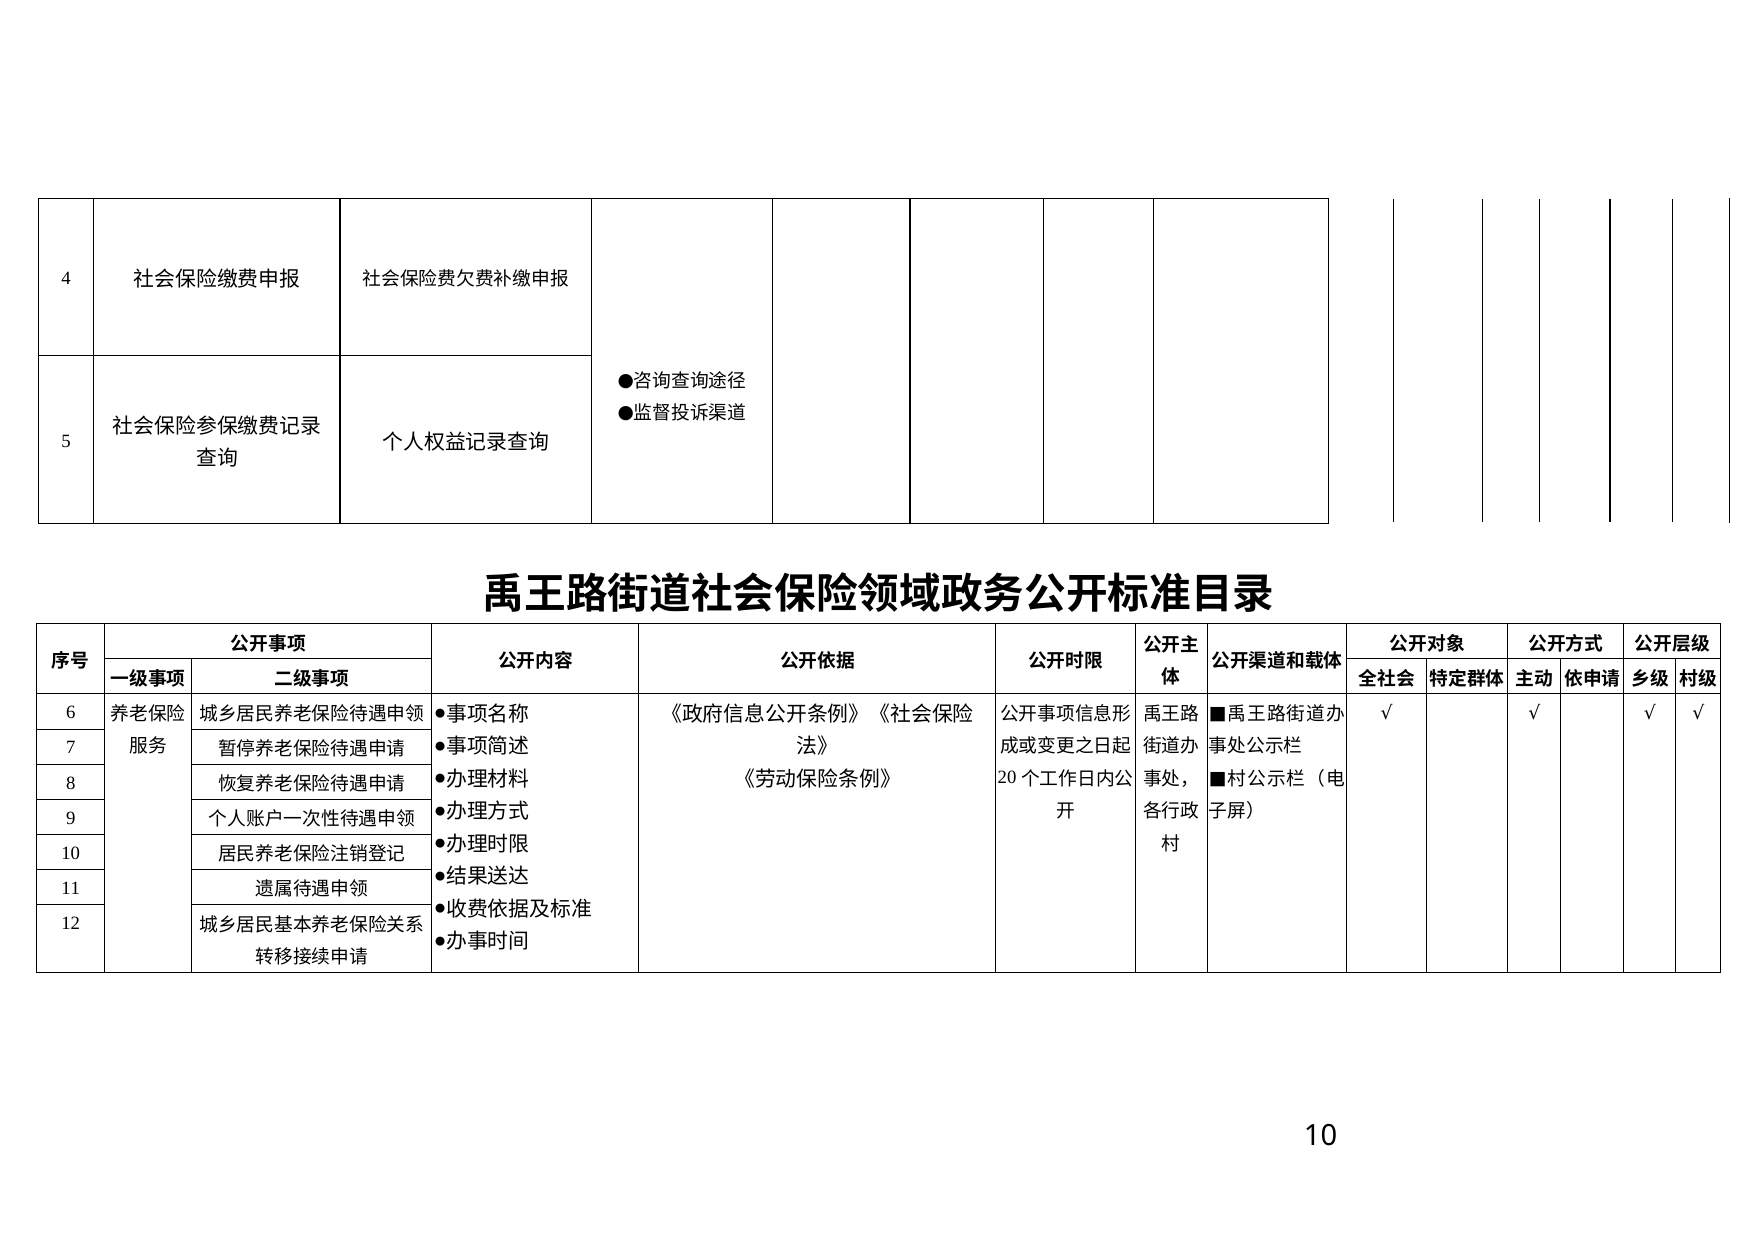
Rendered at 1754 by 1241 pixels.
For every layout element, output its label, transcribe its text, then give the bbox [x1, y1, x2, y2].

table_cell 依申请 [1561, 659, 1623, 693]
table_cell 乡级 [1624, 659, 1675, 693]
table_cell 一级事项 [105, 659, 191, 693]
table_cell 村级 [1676, 659, 1720, 693]
table_cell 公开主体 [1136, 624, 1207, 693]
table_cell 主动 [1508, 659, 1560, 693]
table_cell 5 [39, 356, 93, 523]
table_cell 序号 [37, 624, 104, 693]
table_cell 个人账户一次性待遇申领 [192, 800, 431, 834]
table_cell 恢复养老保险待遇申请 [192, 765, 431, 799]
table_cell 公开时限 [996, 624, 1135, 693]
table_cell 特定群体 [1427, 659, 1507, 693]
table_cell 11 [37, 870, 104, 904]
table_cell 4 [39, 199, 93, 355]
table_cell √ [1347, 694, 1426, 972]
table_cell 城乡居民养老保险待遇申领 [192, 694, 431, 728]
table_cell 公开层级 [1624, 624, 1720, 658]
table_cell [1561, 694, 1623, 972]
table_cell 12 [37, 905, 104, 972]
table_cell 公开渠道和载体 [1208, 624, 1346, 693]
table_cell √ [1508, 694, 1560, 972]
table_cell 养老保险服务 [105, 694, 191, 972]
table_cell 暂停养老保险待遇申请 [192, 730, 431, 763]
table_cell 遗属待遇申领 [192, 870, 431, 904]
table_cell 7 [37, 730, 104, 763]
table_cell 公开事项 [105, 624, 431, 658]
table_cell 全社会 [1347, 659, 1426, 693]
table_cell 城乡居民基本养老保险关系转移接续申请 [192, 905, 431, 972]
table_cell √ [1676, 694, 1720, 972]
table_cell 禹王路街道办事处，各行政村 [1136, 694, 1207, 972]
table_cell 8 [37, 765, 104, 799]
table_cell 居民养老保险注销登记 [192, 835, 431, 869]
table_cell 6 [37, 694, 104, 728]
table_header 禹王路街道社会保险领域政务公开标准目录 [37, 557, 1720, 623]
table_cell ●事项名称 ●事项简述 ●办理材料 ●办理方式 ●办理时限 ●结果送达 ●收费依据及标准 ●办事时间 ●办理机构及地点 ●咨询查询途径 ●监督投诉渠道 [432, 694, 638, 972]
table_cell 社会保险费欠费补缴申报 [341, 199, 591, 355]
table_cell ■禹王路街道办事处公示栏 ■村公示栏（电子屏） [1208, 694, 1346, 972]
table_cell 公开事项信息形成或变更之日起20 个工作日内公开 [996, 694, 1135, 972]
table_cell 10 [37, 835, 104, 869]
table_cell 公开方式 [1508, 624, 1623, 658]
table_cell 社会保险参保缴费记录 查询 [94, 356, 339, 523]
table_cell 社会保险缴费申报 [94, 199, 339, 355]
table_cell 公开对象 [1347, 624, 1507, 658]
table_cell 9 [37, 800, 104, 834]
table_cell 公开依据 [639, 624, 995, 693]
table_cell √ [1624, 694, 1675, 972]
table_cell [1427, 694, 1507, 972]
table_cell 《政府信息公开条例》《社会保险法》 《劳动保险条例》 [639, 694, 995, 972]
table_cell 公开内容 [432, 624, 638, 693]
table_cell 二级事项 [192, 659, 431, 693]
table_cell 个人权益记录查询 [341, 356, 591, 523]
